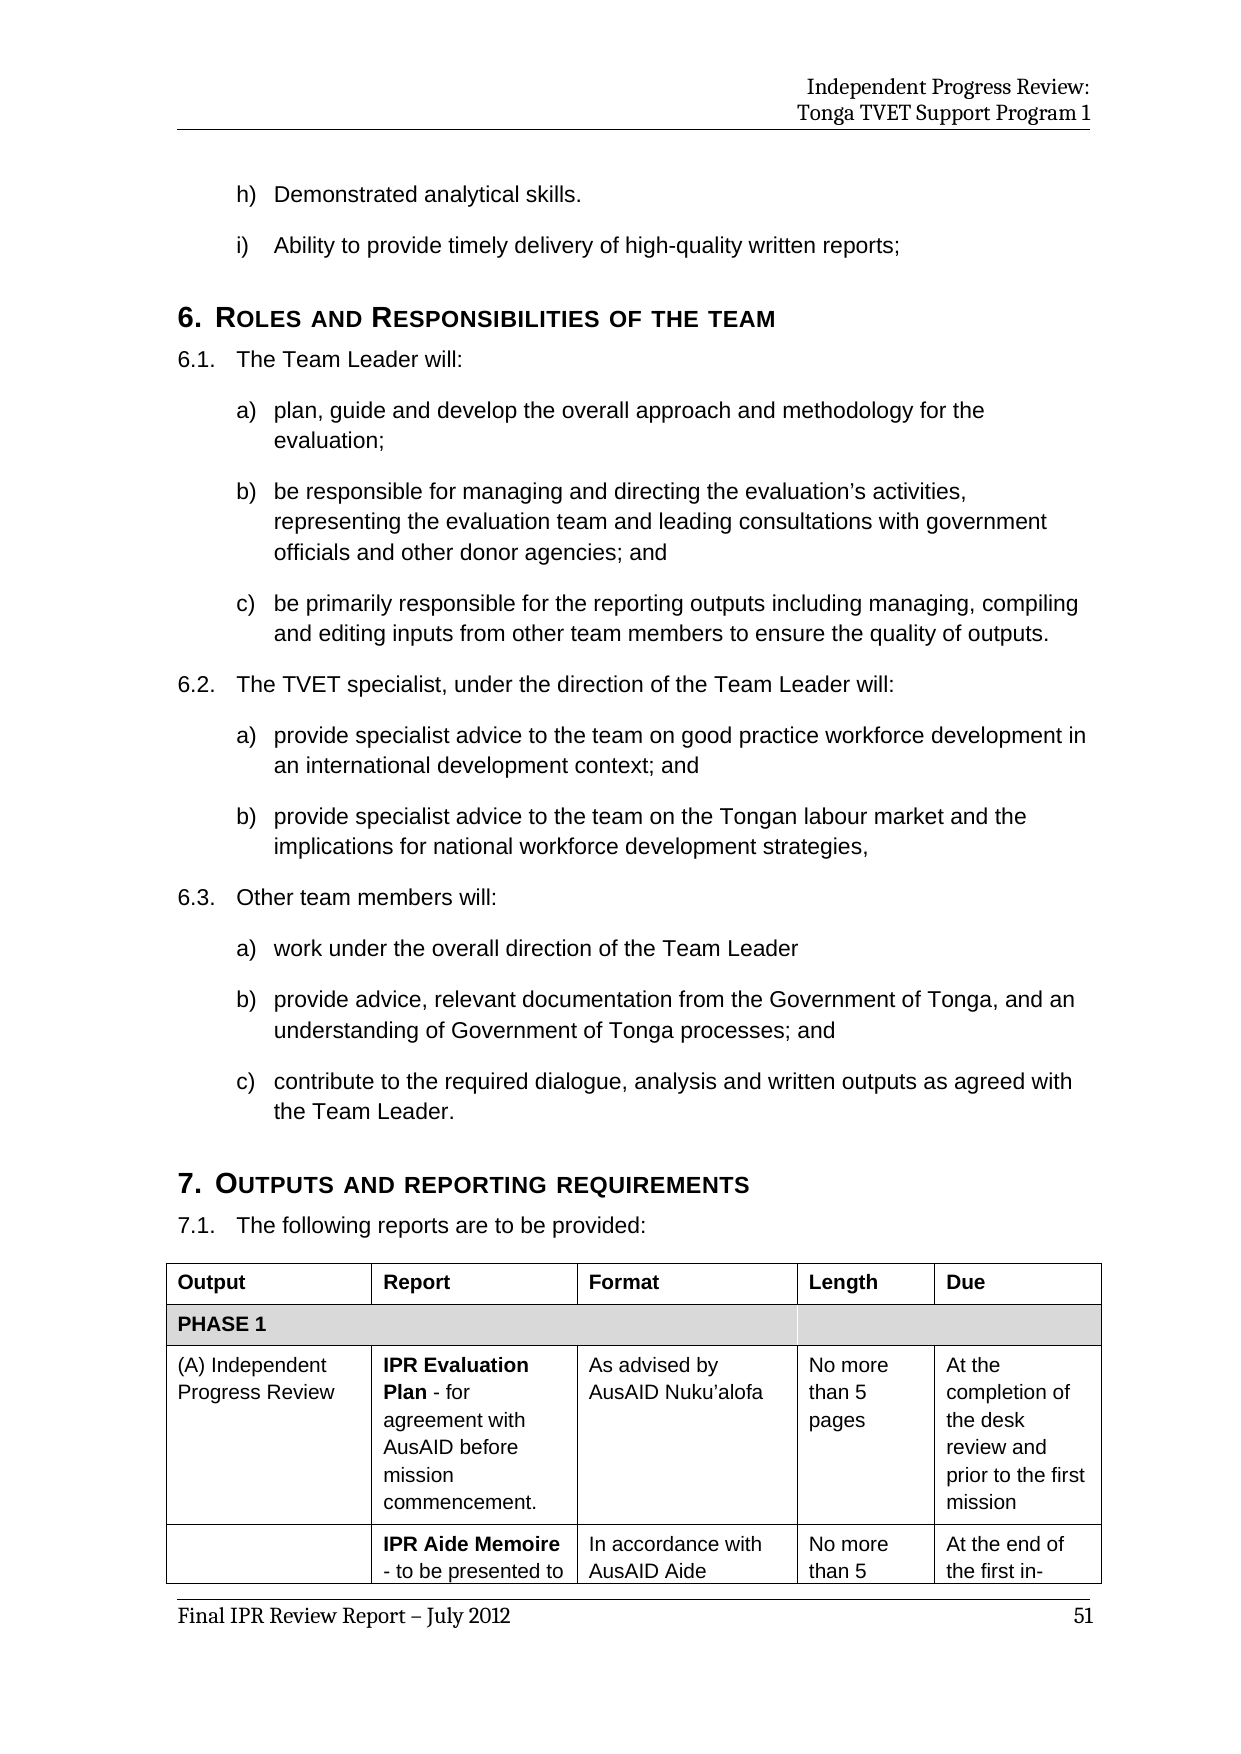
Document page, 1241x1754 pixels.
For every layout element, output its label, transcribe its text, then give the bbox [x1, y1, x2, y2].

text The following reports are to be provided: [177, 1212, 1090, 1238]
table_cell [577, 1305, 797, 1345]
list be primarily responsible for the reporting outputs including managing, compiling and editing inputs from other team members to ensure the quality of outputs. [236, 589, 1090, 646]
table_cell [372, 1525, 577, 1583]
list contribute to the required dialogue, analysis and written outputs as agreed with the Team Leader. [236, 1068, 1090, 1124]
table_cell [935, 1305, 1101, 1345]
list Ability to provide timely delivery of high-quality written reports; [236, 232, 1090, 258]
table_cell PHASE 1 [167, 1305, 372, 1345]
text Other team members will: [177, 884, 1090, 911]
table_cell [167, 1525, 371, 1583]
table_cell No more than 5 pages [798, 1346, 934, 1524]
text The Team Leader will: [177, 346, 1090, 372]
table_header Due [935, 1264, 1101, 1304]
text Roles and Responsibilities of the team [177, 300, 1090, 333]
list work under the overall direction of the Team Leader [236, 935, 1090, 962]
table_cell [578, 1525, 797, 1583]
text The TVET specialist, under the direction of the Team Leader will: [177, 671, 1090, 697]
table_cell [935, 1525, 1101, 1583]
list provide specialist advice to the team on good practice workforce development in an international development context; and [236, 722, 1090, 778]
table_cell No more than 5 pages [798, 1525, 934, 1583]
list plan, guide and develop the overall approach and methodology for the evaluation; [236, 397, 1090, 453]
table_cell [798, 1305, 935, 1345]
table_cell At the completion of the desk review and prior to the first mission [935, 1346, 1101, 1524]
list provide advice, relevant documentation from the Government of Tonga, and an understanding of Government of Tonga processes; and [236, 986, 1090, 1043]
table_cell (A) Independent Progress Review [167, 1346, 371, 1524]
list provide specialist advice to the team on the Tongan labour market and the implications for national workforce development strategies, [236, 803, 1090, 860]
list Demonstrated analytical skills. [236, 181, 1090, 207]
table_cell As advised by AusAID Nuku’alofa [578, 1346, 797, 1524]
table_header Output [167, 1264, 371, 1304]
table_header Format [578, 1264, 797, 1304]
table_cell IPR Evaluation Plan - for agreement with AusAID before mission commencement. [372, 1346, 577, 1524]
table_header Report [372, 1264, 577, 1304]
list be responsible for managing and directing the evaluation’s activities, representing the evaluation team and leading consultations with government officials and other donor agencies; and [236, 478, 1090, 565]
table_header Length [798, 1264, 934, 1304]
table_cell [372, 1305, 577, 1345]
text Outputs and reporting requirements [177, 1166, 1090, 1199]
